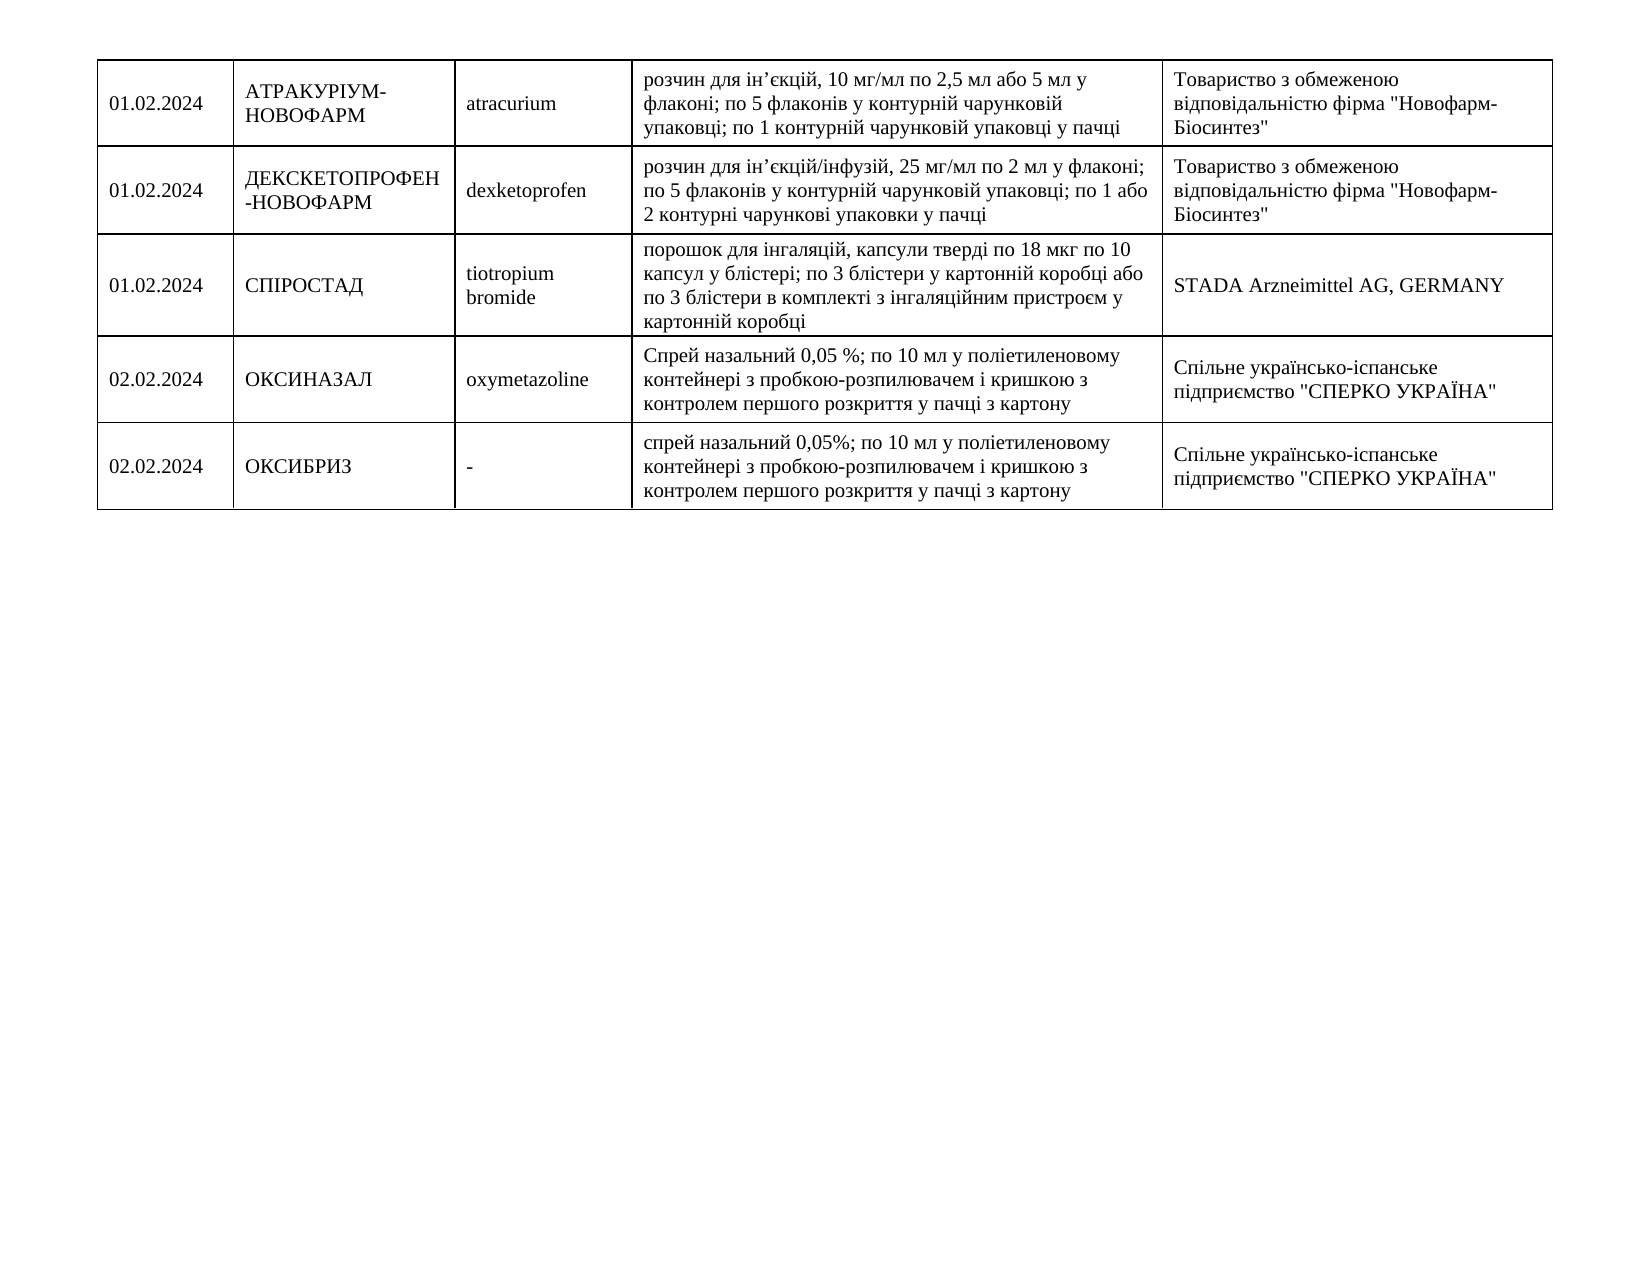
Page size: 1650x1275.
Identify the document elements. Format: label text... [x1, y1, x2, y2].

table_cell спрей назальний 0,05%; по 10 мл у поліетиленовому контейнері з пробкою-розпилювачем і кришкою з контролем першого розкриття у пачці з картону [633, 423, 1162, 508]
table_cell 02.02.2024 [98, 423, 233, 508]
table_cell розчин для ін’єкцій/інфузій, 25 мг/мл по 2 мл у флаконі; по 5 флаконів у контурній чарунковій упаковці; по 1 або 2 контурні чарункові упаковки у пачці [633, 147, 1162, 233]
table_cell ОКСИБРИЗ [234, 423, 454, 508]
table_cell oxymetazoline [456, 337, 631, 422]
table_cell СПІРОСТАД [234, 235, 454, 335]
table_cell tiotropium bromide [456, 235, 631, 335]
table_cell atracurium [456, 61, 631, 145]
table_cell 02.02.2024 [98, 337, 233, 422]
table_cell - [456, 423, 631, 508]
table_cell STADA Arzneimittel AG, GERMANY [1163, 235, 1552, 335]
table_cell порошок для інгаляцій, капсули тверді по 18 мкг по 10 капсул у блістері; по 3 блістери у картонній коробці або по 3 блістери в комплекті з інгаляційним пристроєм у картонній коробці [633, 235, 1162, 335]
table_cell Спільне українсько-іспанське підприємство "СПЕРКО УКРАЇНА" [1163, 337, 1552, 422]
table_cell ДЕКСКЕТОПРОФЕН-НОВОФАРМ [234, 147, 454, 233]
table_cell розчин для ін’єкцій, 10 мг/мл по 2,5 мл або 5 мл у флаконі; по 5 флаконів у контурній чарунковій упаковці; по 1 контурній чарунковій упаковці у пачці [633, 61, 1162, 145]
table_cell dexketoprofen [456, 147, 631, 233]
table_cell Спільне українсько-іспанське підприємство "СПЕРКО УКРАЇНА" [1163, 423, 1552, 508]
table_cell 01.02.2024 [98, 235, 233, 335]
table_cell АТРАКУРІУМ-НОВОФАРМ [234, 61, 454, 145]
table_cell ОКСИНАЗАЛ [234, 337, 454, 422]
table_cell Спрей назальний 0,05 %; по 10 мл у поліетиленовому контейнері з пробкою-розпилювачем і кришкою з контролем першого розкриття у пачці з картону [633, 337, 1162, 422]
table_cell Товариство з обмеженою відповідальністю фірма "Новофарм-Біосинтез" [1163, 61, 1552, 145]
table_cell Товариство з обмеженою відповідальністю фірма "Новофарм-Біосинтез" [1163, 147, 1552, 233]
table_cell 01.02.2024 [98, 147, 233, 233]
table_cell 01.02.2024 [98, 61, 233, 145]
